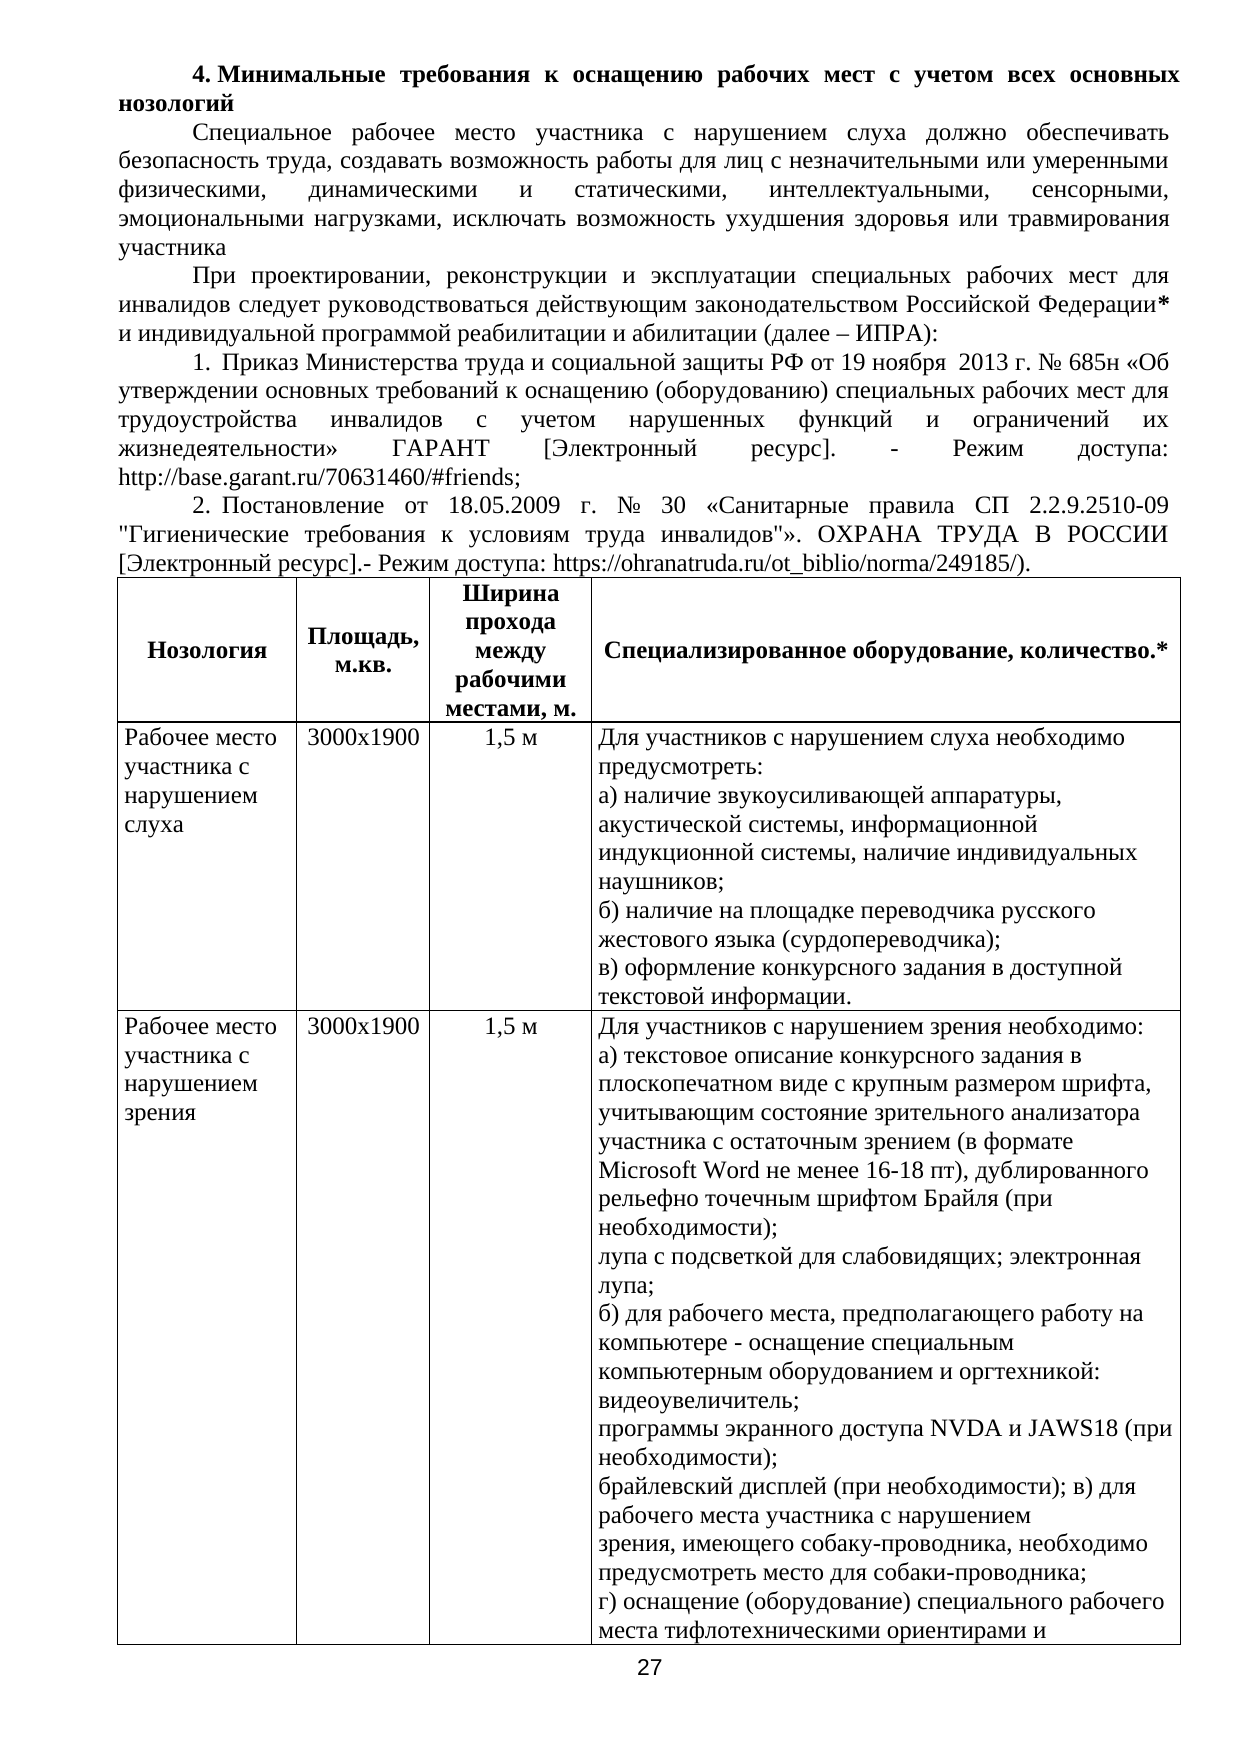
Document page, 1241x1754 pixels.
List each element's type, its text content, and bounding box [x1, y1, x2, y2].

table_header Нозология [118, 578, 296, 721]
table_cell Для участников с нарушением слуха необходимо предусмотреть: а) наличие звукоусиливающей аппаратуры, акустической системы, информационной индукционной системы, наличие индивидуальных наушников; б) наличие на площадке переводчика русского жестового языка (сурдопереводчика); в) оформление конкурсного задания в доступной текстовой информации. [592, 723, 1180, 1010]
table_cell Рабочее место участника с нарушением слуха [118, 723, 296, 1010]
table_header Ширина прохода между рабочими местами, м. [430, 578, 591, 721]
table_cell 3000х1900 [297, 1011, 429, 1643]
text Специальное рабочее место участника с нарушением слуха должно обеспечивать безопасность труда, создавать возможность работы для лиц с незначительными или умеренными физическими, динамическими и статическими, интеллектуальными, сенсорными, эмоциональными нагрузками, исключать возможность ухудшения здоровья или травмирования участника [118, 117, 1170, 260]
table_cell 1,5 м [430, 723, 591, 1010]
list Постановление от 18.05.2009 г. № 30 «Санитарные правила СП 2.2.9.2510-09 "Гигиенические требования к условиям труда инвалидов"». ОХРАНА ТРУДА В РОССИИ [Электронный ресурс].- Режим доступа: https://ohranatruda.ru/ot_biblio/norma/249185/). [118, 490, 1170, 577]
table_header Специализированное оборудование, количество.* [592, 578, 1180, 721]
text При проектировании, реконструкции и эксплуатации специальных рабочих мест для инвалидов следует руководствоваться действующим законодательством Российской Федерации* и индивидуальной программой реабилитации и абилитации (далее – ИПРА): [118, 260, 1170, 347]
table_cell 1,5 м [430, 1011, 591, 1643]
text 4. Минимальные требования к оснащению рабочих мест с учетом всех основных нозологий [118, 59, 1180, 117]
list Приказ Министерства труда и социальной защиты РФ от 19 ноября 2013 г. № 685н «Об утверждении основных требований к оснащению (оборудованию) специальных рабочих мест для трудоустройства инвалидов с учетом нарушенных функций и ограничений их жизнедеятельности» ГАРАНТ [Электронный ресурс]. - Режим доступа: http://base.garant.ru/70631460/#friends; [118, 347, 1170, 490]
table_cell 3000х1900 [297, 723, 429, 1010]
table_header Площадь, м.кв. [297, 578, 429, 721]
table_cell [118, 1011, 296, 1643]
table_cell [592, 1011, 1180, 1643]
